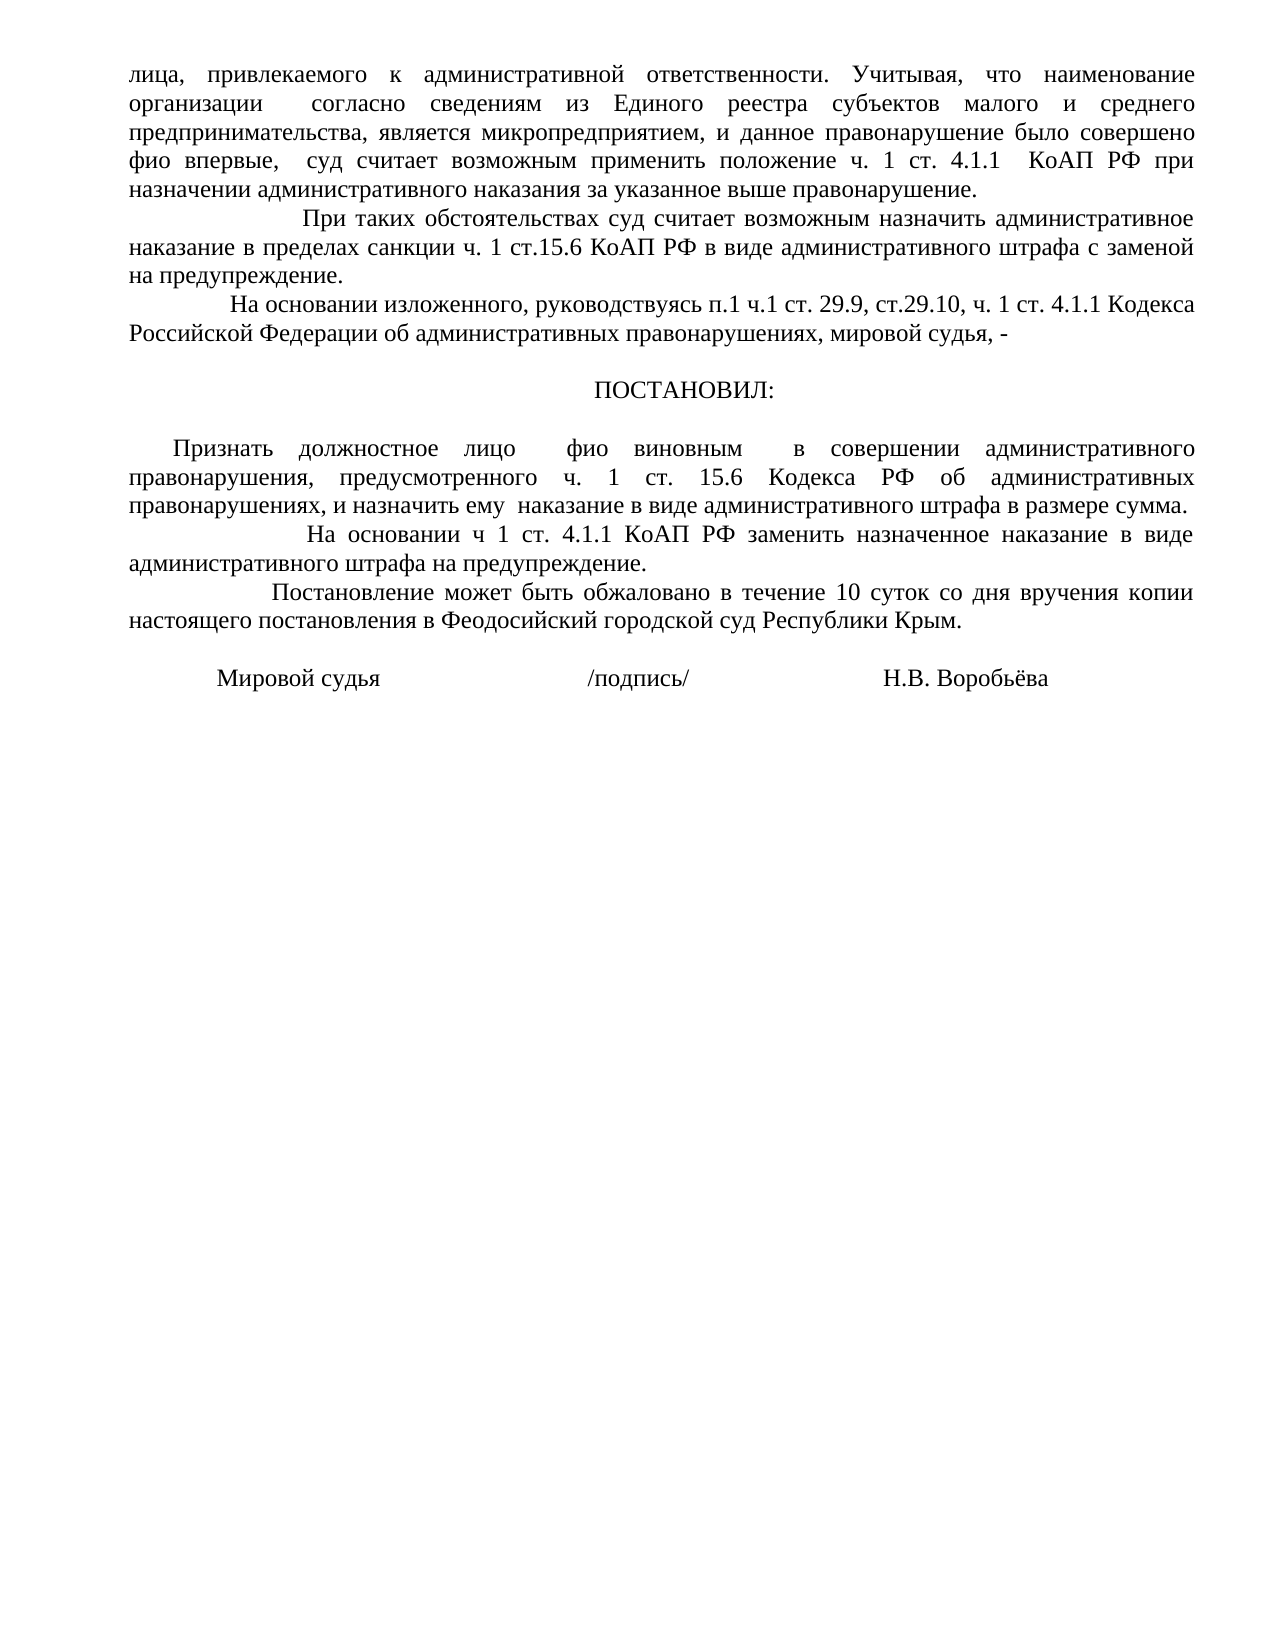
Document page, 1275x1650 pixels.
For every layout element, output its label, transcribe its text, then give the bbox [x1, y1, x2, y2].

text Признать должностное лицо фио виновным в совершении административного правонарушения, предусмотренного ч. 1 ст. 15.6 Кодекса РФ об административных правонарушениях, и назначить ему наказание в виде административного штрафа в размере сумма. [128, 433, 1196, 519]
text ПОСТАНОВИЛ: [128, 375, 1196, 404]
text Мировой судья /подпись/ Н.В. Воробьёва [128, 663, 1196, 692]
text На основании ч 1 ст. 4.1.1 КоАП РФ заменить назначенное наказание в виде административного штрафа на предупреждение. [128, 519, 1196, 577]
text На основании изложенного, руководствуясь п.1 ч.1 ст. 29.9, ст.29.10, ч. 1 ст. 4.1.1 Кодекса Российской Федерации об административных правонарушениях, мировой судья, - [128, 289, 1196, 347]
text Постановление может быть обжаловано в течение 10 суток со дня вручения копии настоящего постановления в Феодосийский городской суд Республики Крым. [128, 577, 1196, 634]
text При таких обстоятельствах суд считает возможным назначить административное наказание в пределах санкции ч. 1 ст.15.6 КоАП РФ в виде административного штрафа с заменой на предупреждение. [128, 203, 1196, 289]
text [128, 59, 1196, 203]
